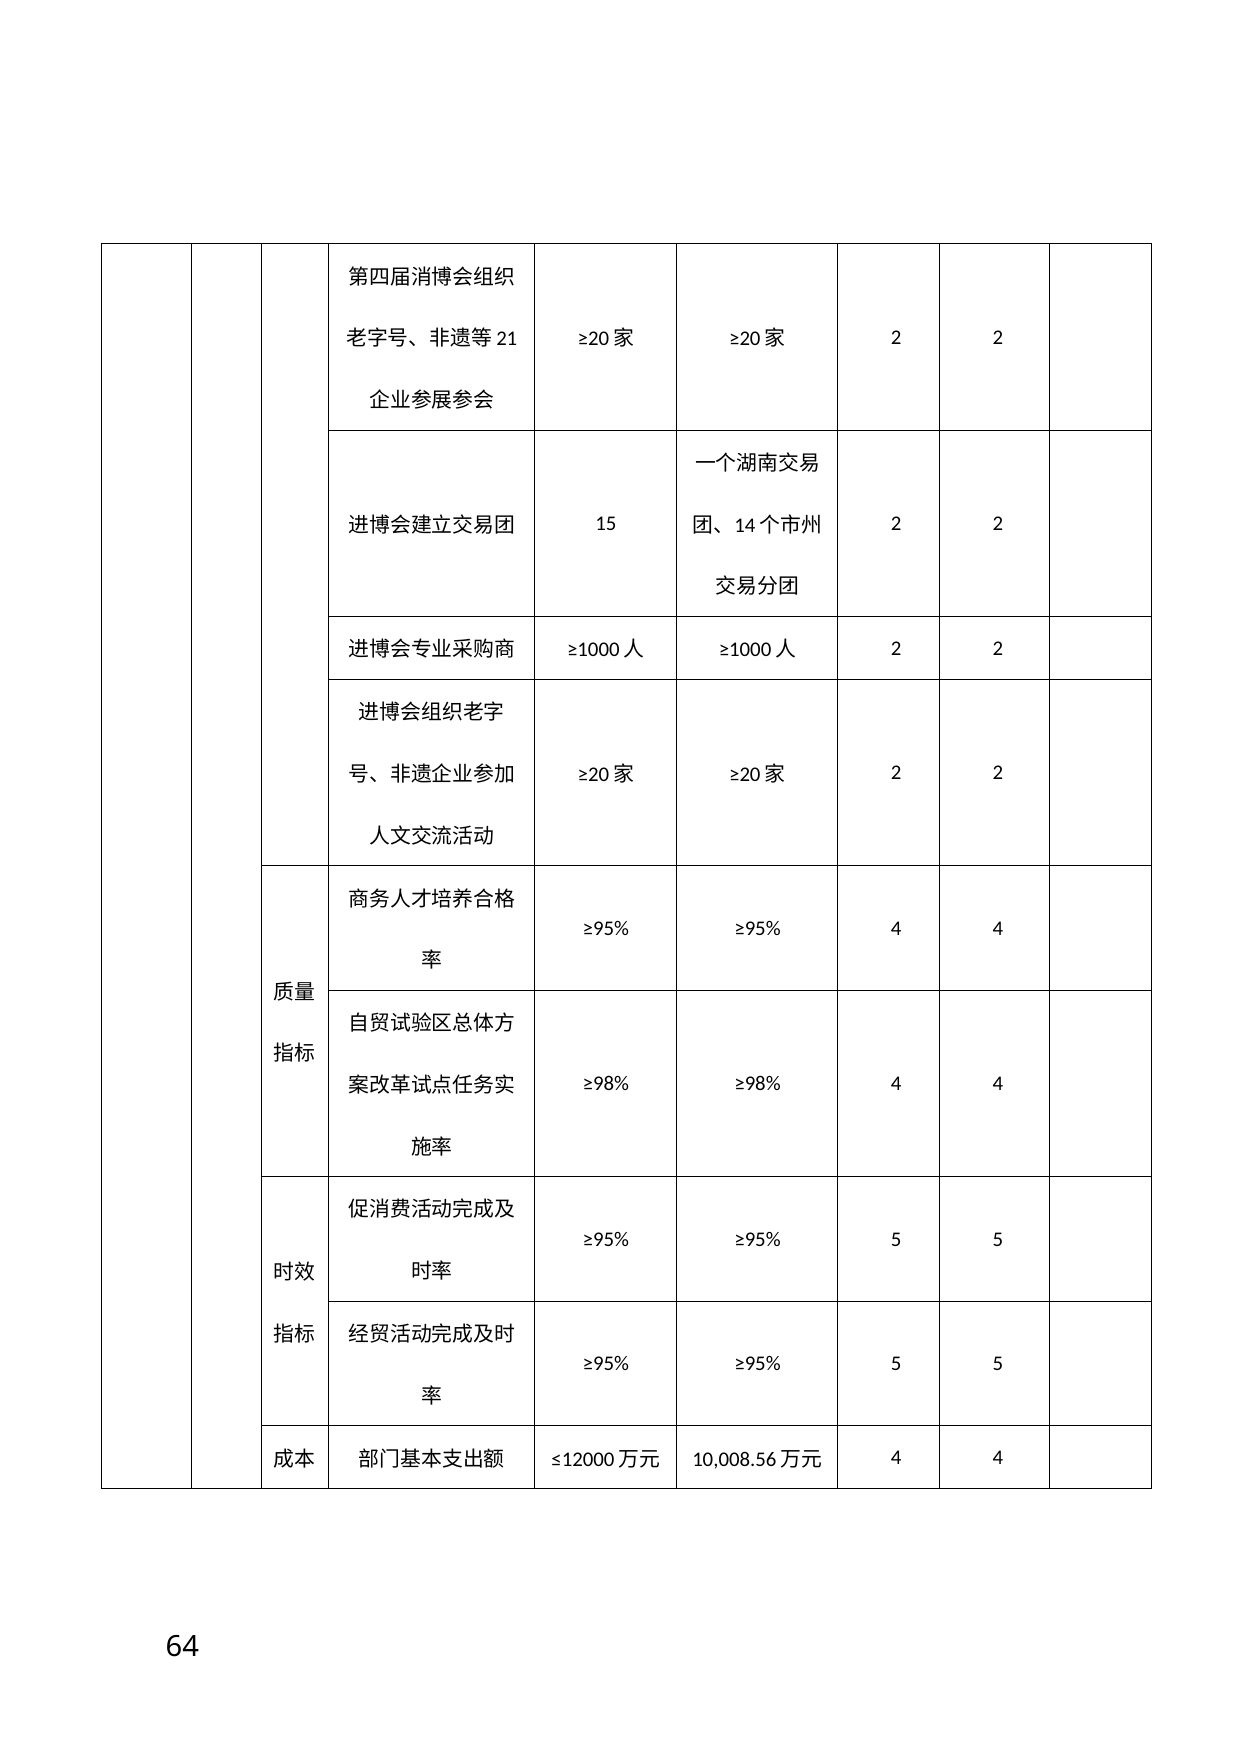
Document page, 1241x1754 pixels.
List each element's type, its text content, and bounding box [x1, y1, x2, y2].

table_cell [1050, 1426, 1151, 1488]
table_cell [1050, 1177, 1151, 1301]
table_cell 4 [940, 866, 1049, 989]
table_cell [1050, 244, 1151, 429]
table_cell 4 [940, 1426, 1049, 1488]
table_cell ≥1000人 [535, 617, 676, 679]
table_cell 2 [940, 431, 1049, 616]
table_cell 4 [838, 991, 939, 1176]
table_cell ≥95% [677, 1302, 837, 1425]
table_cell 4 [838, 866, 939, 989]
table_cell 10,008.56万元 [677, 1426, 837, 1488]
table_cell 2 [940, 244, 1049, 429]
table_cell 进博会组织老字号、非遗企业参加人文交流活动 [329, 680, 534, 865]
table_cell ≥20家 [535, 244, 676, 429]
table_cell 质量指标 [262, 866, 328, 1176]
table_cell ≥20家 [677, 244, 837, 429]
table_cell 部门基本支出额 [329, 1426, 534, 1488]
table_cell ≥95% [535, 866, 676, 989]
table_cell [1050, 991, 1151, 1176]
table_cell ≥95% [535, 1302, 676, 1425]
table_cell 5 [940, 1302, 1049, 1425]
table_cell [1050, 866, 1151, 989]
table_cell [1050, 1302, 1151, 1425]
table_cell 商务人才培养合格率 [329, 866, 534, 989]
table_cell 进博会专业采购商 [329, 617, 534, 679]
table_cell 2 [838, 244, 939, 429]
table_cell [1050, 680, 1151, 865]
table_cell ≥20家 [677, 680, 837, 865]
table_cell 2 [838, 680, 939, 865]
table_cell 2 [940, 617, 1049, 679]
table_cell 进博会建立交易团 [329, 431, 534, 616]
table_cell ≥95% [535, 1177, 676, 1301]
table_cell 4 [838, 1426, 939, 1488]
table_cell ≤12000万元 [535, 1426, 676, 1488]
table_cell 时效指标 [262, 1177, 328, 1425]
table_cell 4 [940, 991, 1049, 1176]
table_cell 成本指标 [262, 1426, 328, 1488]
table_cell 5 [838, 1177, 939, 1301]
table_cell 促消费活动完成及时率 [329, 1177, 534, 1301]
table_cell 2 [838, 617, 939, 679]
table_cell 5 [940, 1177, 1049, 1301]
table_cell 一个湖南交易团、14个市州交易分团 [677, 431, 837, 616]
table_cell 2 [838, 431, 939, 616]
table_cell 5 [838, 1302, 939, 1425]
table_cell 15 [535, 431, 676, 616]
table_cell ≥20家 [535, 680, 676, 865]
table_cell ≥95% [677, 866, 837, 989]
table_cell 2 [940, 680, 1049, 865]
table_cell ≥98% [535, 991, 676, 1176]
table_cell [1050, 431, 1151, 616]
table_cell ≥98% [677, 991, 837, 1176]
table_cell ≥1000人 [677, 617, 837, 679]
table_cell ≥95% [677, 1177, 837, 1301]
table_cell 经贸活动完成及时率 [329, 1302, 534, 1425]
table_cell [1050, 617, 1151, 679]
table_cell 自贸试验区总体方案改革试点任务实施率 [329, 991, 534, 1176]
table_cell 第四届消博会组织老字号、非遗等21企业参展参会 [329, 244, 534, 429]
